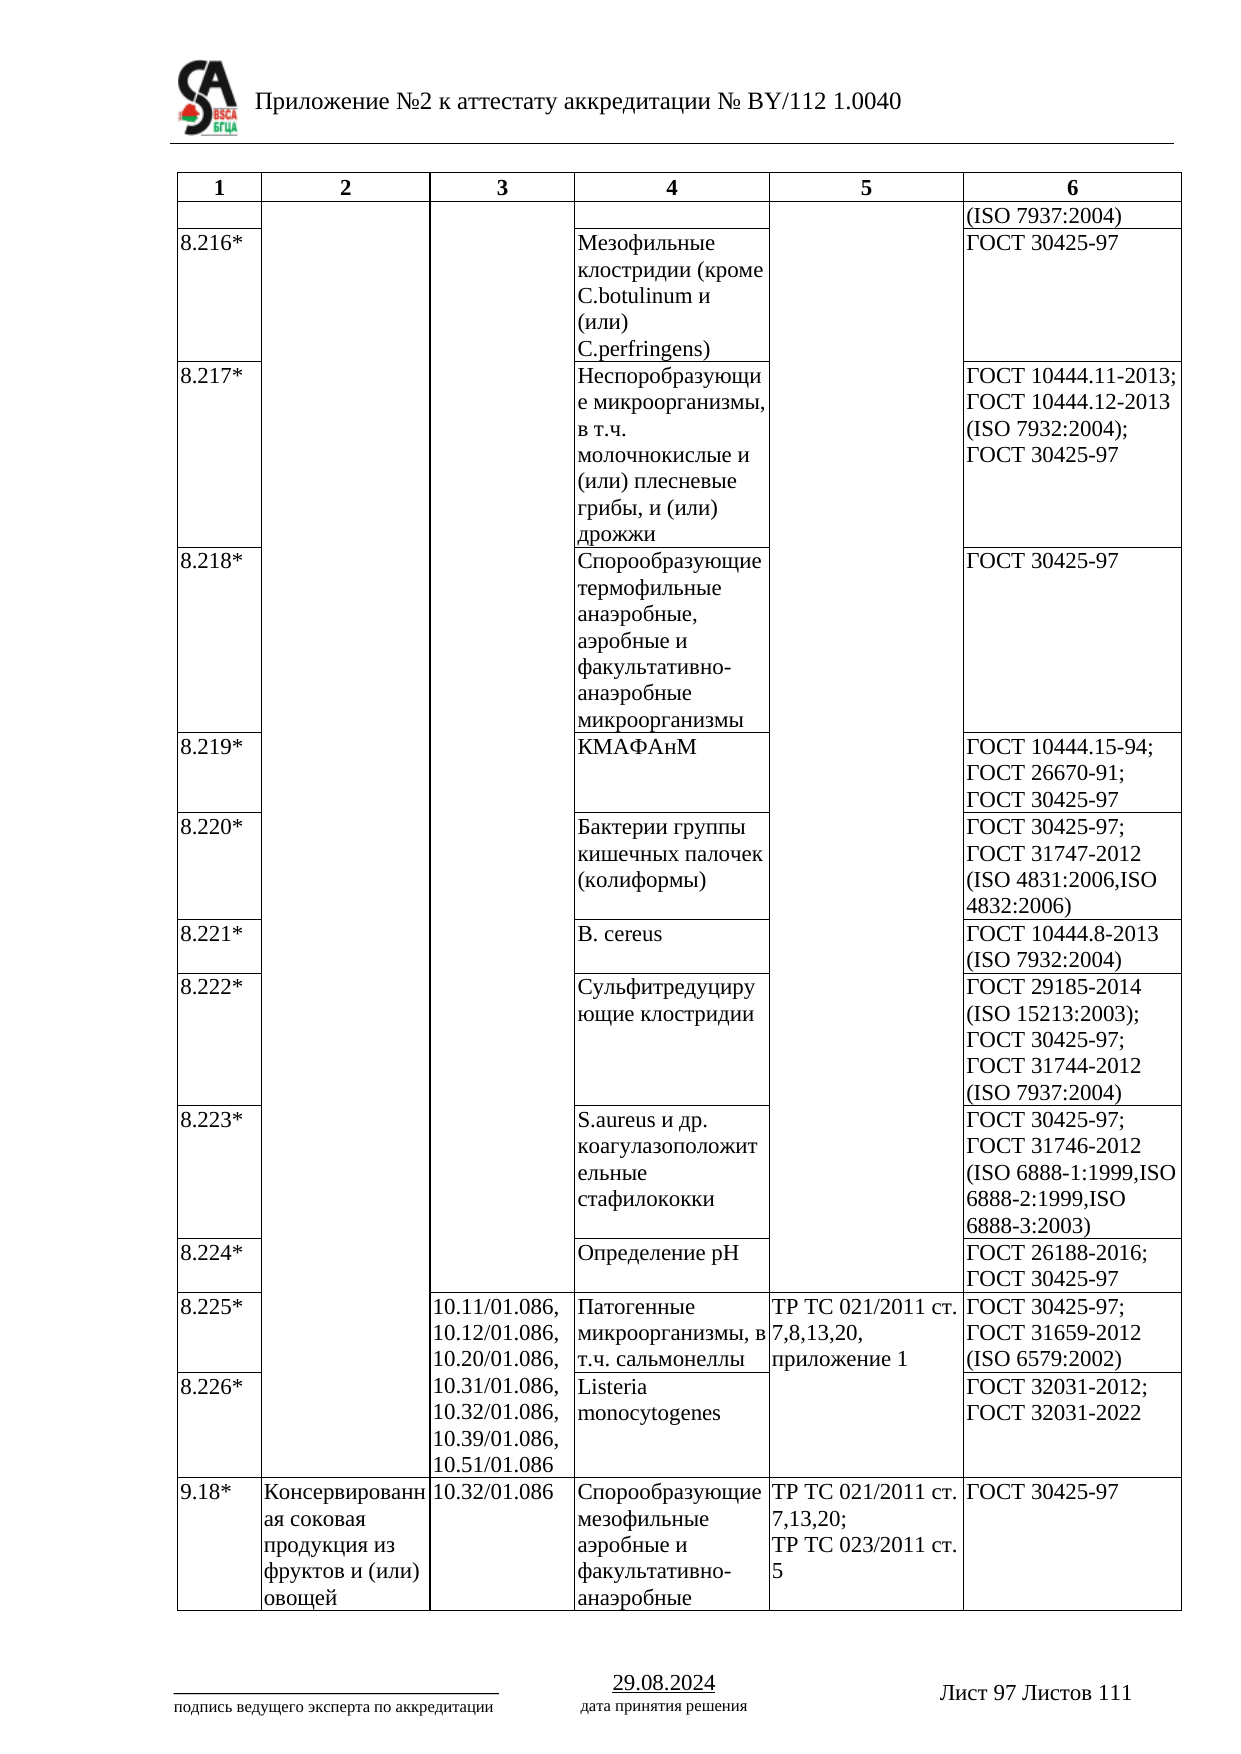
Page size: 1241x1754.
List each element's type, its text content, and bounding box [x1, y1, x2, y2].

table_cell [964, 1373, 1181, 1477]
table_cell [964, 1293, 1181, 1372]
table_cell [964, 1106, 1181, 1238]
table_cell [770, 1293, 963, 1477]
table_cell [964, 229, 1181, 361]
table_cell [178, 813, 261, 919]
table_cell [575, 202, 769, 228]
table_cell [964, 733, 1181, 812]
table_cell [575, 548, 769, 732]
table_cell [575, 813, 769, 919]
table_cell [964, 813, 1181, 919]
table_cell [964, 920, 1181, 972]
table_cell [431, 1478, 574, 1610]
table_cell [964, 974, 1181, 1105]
table_header 5 [770, 173, 963, 201]
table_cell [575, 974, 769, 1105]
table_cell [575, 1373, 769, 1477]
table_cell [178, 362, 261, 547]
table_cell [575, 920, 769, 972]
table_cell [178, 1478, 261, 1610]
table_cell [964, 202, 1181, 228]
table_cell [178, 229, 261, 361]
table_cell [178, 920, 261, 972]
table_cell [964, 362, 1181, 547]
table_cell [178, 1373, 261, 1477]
table_header 6 [964, 173, 1181, 201]
table_header 3 [431, 173, 574, 201]
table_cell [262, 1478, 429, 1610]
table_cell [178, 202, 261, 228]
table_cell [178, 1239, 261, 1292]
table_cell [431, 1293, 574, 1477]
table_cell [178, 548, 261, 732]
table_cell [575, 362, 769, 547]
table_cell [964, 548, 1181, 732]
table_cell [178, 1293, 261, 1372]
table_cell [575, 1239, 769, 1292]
table_header 1 [178, 173, 261, 201]
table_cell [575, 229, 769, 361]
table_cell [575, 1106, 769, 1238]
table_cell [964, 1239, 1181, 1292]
table_header 2 [262, 173, 429, 201]
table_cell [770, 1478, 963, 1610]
picture [177, 59, 239, 136]
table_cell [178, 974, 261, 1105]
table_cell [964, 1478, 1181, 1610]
table_header 4 [575, 173, 769, 201]
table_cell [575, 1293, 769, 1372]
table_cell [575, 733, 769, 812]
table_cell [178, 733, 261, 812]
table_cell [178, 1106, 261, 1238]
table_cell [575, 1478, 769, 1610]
